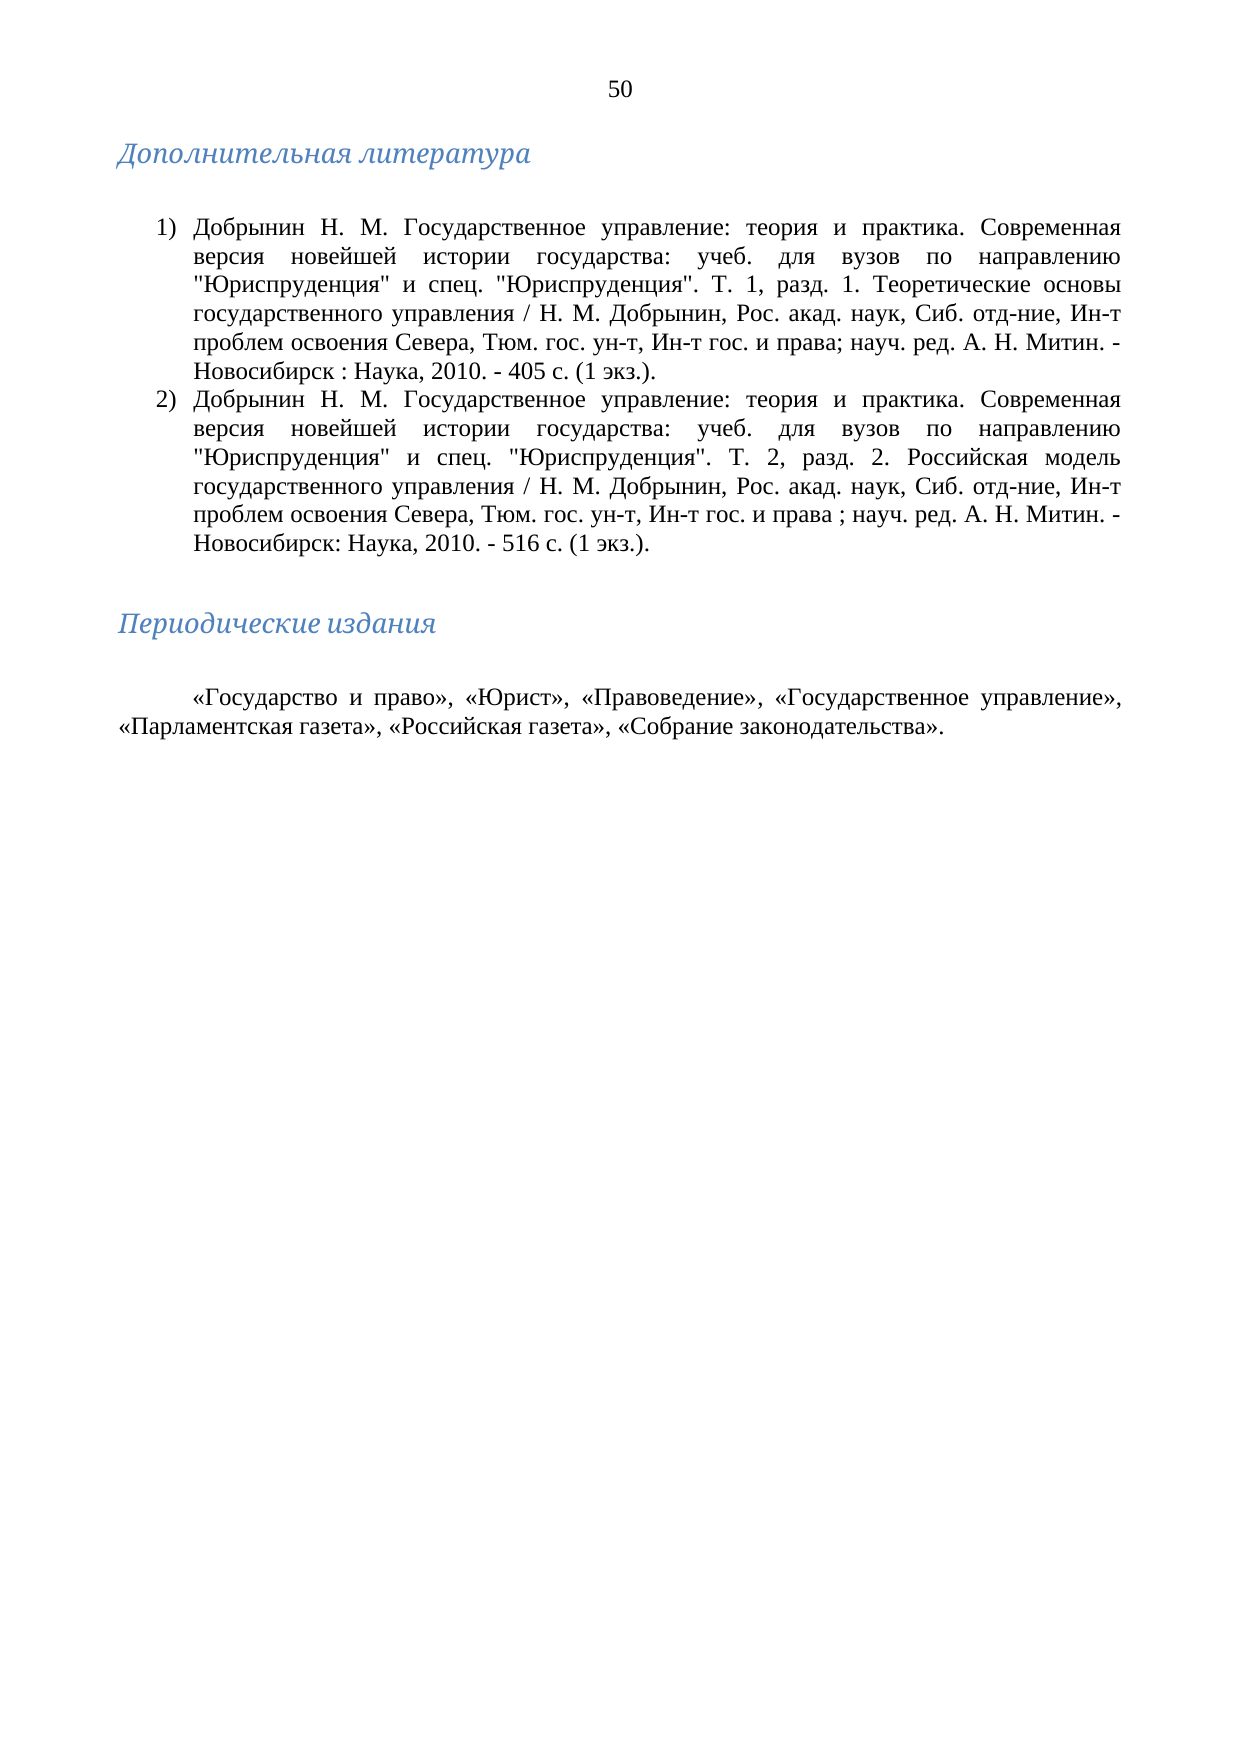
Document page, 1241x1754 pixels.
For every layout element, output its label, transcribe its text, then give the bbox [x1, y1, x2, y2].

list Добрынин Н. М. Государственное управление: теория и практика. Современная версия новейшей истории государства: учеб. для вузов по направлению "Юриспруденция" и спец. "Юриспруденция". Т. 2, разд. 2. Российская модель государственного управления / Н. М. Добрынин, Рос. акад. наук, Сиб. отд-ние, Ин-т проблем освоения Севера, Тюм. гос. ун-т, Ин-т гос. и права ; науч. ред. А. Н. Митин. - Новосибирск: Наука, 2010. - 516 с. (1 экз.). [156, 384, 1122, 557]
list Добрынин Н. М. Государственное управление: теория и практика. Современная версия новейшей истории государства: учеб. для вузов по направлению "Юриспруденция" и спец. "Юриспруденция". Т. 1, разд. 1. Теоретические основы государственного управления / Н. М. Добрынин, Рос. акад. наук, Сиб. отд-ние, Ин-т проблем освоения Севера, Тюм. гос. ун-т, Ин-т гос. и права; науч. ред. А. Н. Митин. - Новосибирск : Наука, 2010. - 405 с. (1 экз.). [156, 212, 1122, 384]
text «Государство и право», «Юрист», «Правоведение», «Государственное управление», «Парламентская газета», «Российская газета», «Собрание законодательства». [118, 682, 1122, 740]
subtitle Дополнительная литература [118, 139, 1122, 170]
subtitle Периодические издания [118, 609, 1122, 640]
